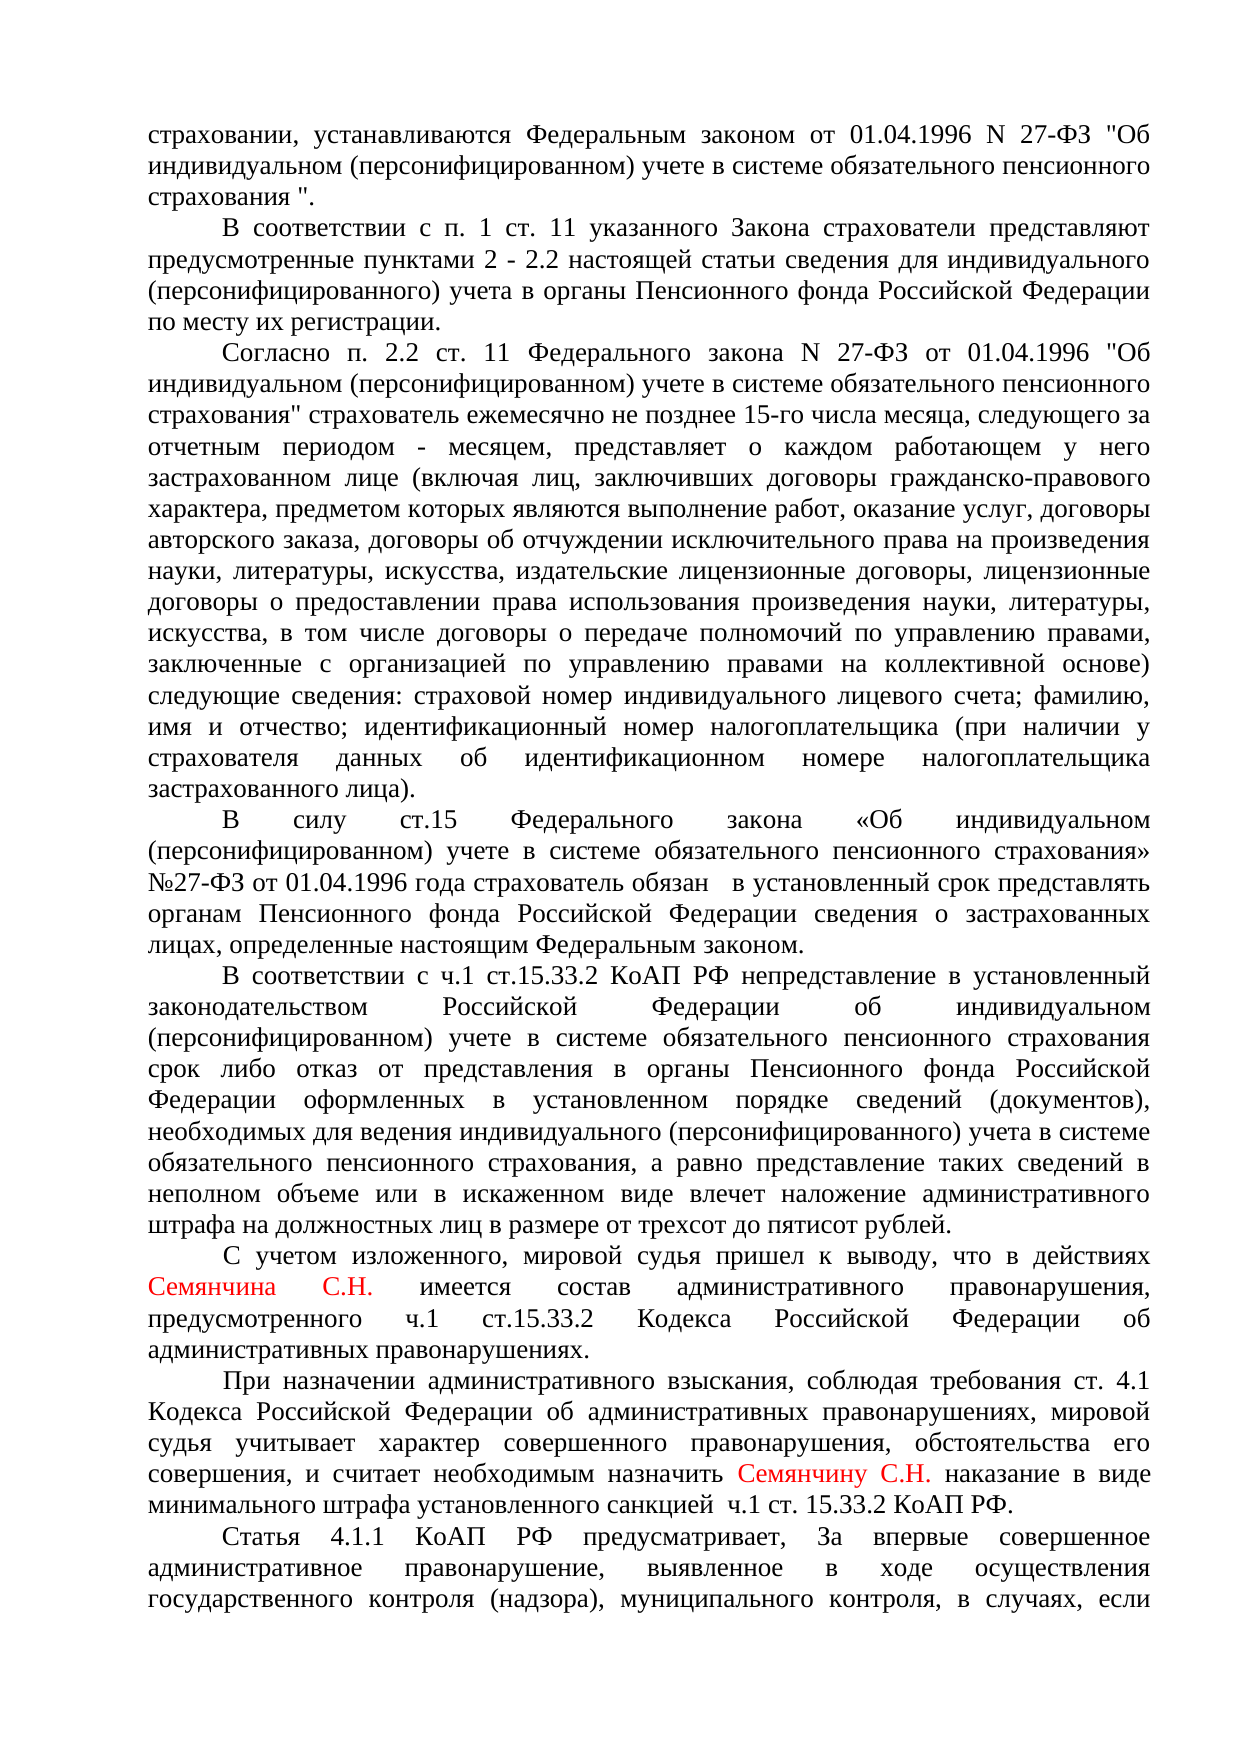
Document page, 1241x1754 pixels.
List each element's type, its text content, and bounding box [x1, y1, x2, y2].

text В силу ст.15 Федерального закона «Об индивидуальном (персонифицированном) учете в системе обязательного пенсионного страхования» №27-ФЗ от 01.04.1996 года страхователь обязан в установленный срок представлять органам Пенсионного фонда Российской Федерации сведения о застрахованных лицах, определенные настоящим Федеральным законом. [148, 803, 1152, 959]
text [148, 1520, 1152, 1613]
text В соответствии с п. 1 ст. 11 указанного Закона страхователи представляют предусмотренные пунктами 2 - 2.2 настоящей статьи сведения для индивидуального (персонифицированного) учета в органы Пенсионного фонда Российской Федерации по месту их регистрации. [148, 212, 1152, 336]
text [148, 118, 1152, 212]
text Согласно п. 2.2 ст. 11 Федерального закона N 27-ФЗ от 01.04.1996 "Об индивидуальном (персонифицированном) учете в системе обязательного пенсионного страхования" страхователь ежемесячно не позднее 15-го числа месяца, следующего за отчетным периодом - месяцем, представляет о каждом работающем у него застрахованном лице (включая лиц, заключивших договоры гражданско-правового характера, предметом которых являются выполнение работ, оказание услуг, договоры авторского заказа, договоры об отчуждении исключительного права на произведения науки, литературы, искусства, издательские лицензионные договоры, лицензионные договоры о предоставлении права использования произведения науки, литературы, искусства, в том числе договоры о передаче полномочий по управлению правами, заключенные с организацией по управлению правами на коллективной основе) следующие сведения: страховой номер индивидуального лицевого счета; фамилию, имя и отчество; идентификационный номер налогоплательщика (при наличии у страхователя данных об идентификационном номере налогоплательщика застрахованного лица). [148, 336, 1152, 803]
text В соответствии с ч.1 ст.15.33.2 КоАП РФ непредставление в установленный законодательством Российской Федерации об индивидуальном (персонифицированном) учете в системе обязательного пенсионного страхования срок либо отказ от представления в органы Пенсионного фонда Российской Федерации оформленных в установленном порядке сведений (документов), необходимых для ведения индивидуального (персонифицированного) учета в системе обязательного пенсионного страхования, а равно представление таких сведений в неполном объеме или в искаженном виде влечет наложение административного штрафа на должностных лиц в размере от трехсот до пятисот рублей. [148, 959, 1152, 1239]
text При назначении административного взыскания, соблюдая требования ст. 4.1 Кодекса Российской Федерации об административных правонарушениях, мировой судья учитывает характер совершенного правонарушения, обстоятельства его совершения, и считает необходимым назначить Семянчину С.Н. наказание в виде минимального штрафа установленного санкцией ч.1 ст. 15.33.2 КоАП РФ. [148, 1364, 1152, 1520]
text С учетом изложенного, мировой судья пришел к выводу, что в действиях Семянчина С.Н. имеется состав административного правонарушения, предусмотренного ч.1 ст.15.33.2 Кодекса Российской Федерации об административных правонарушениях. [148, 1239, 1152, 1364]
